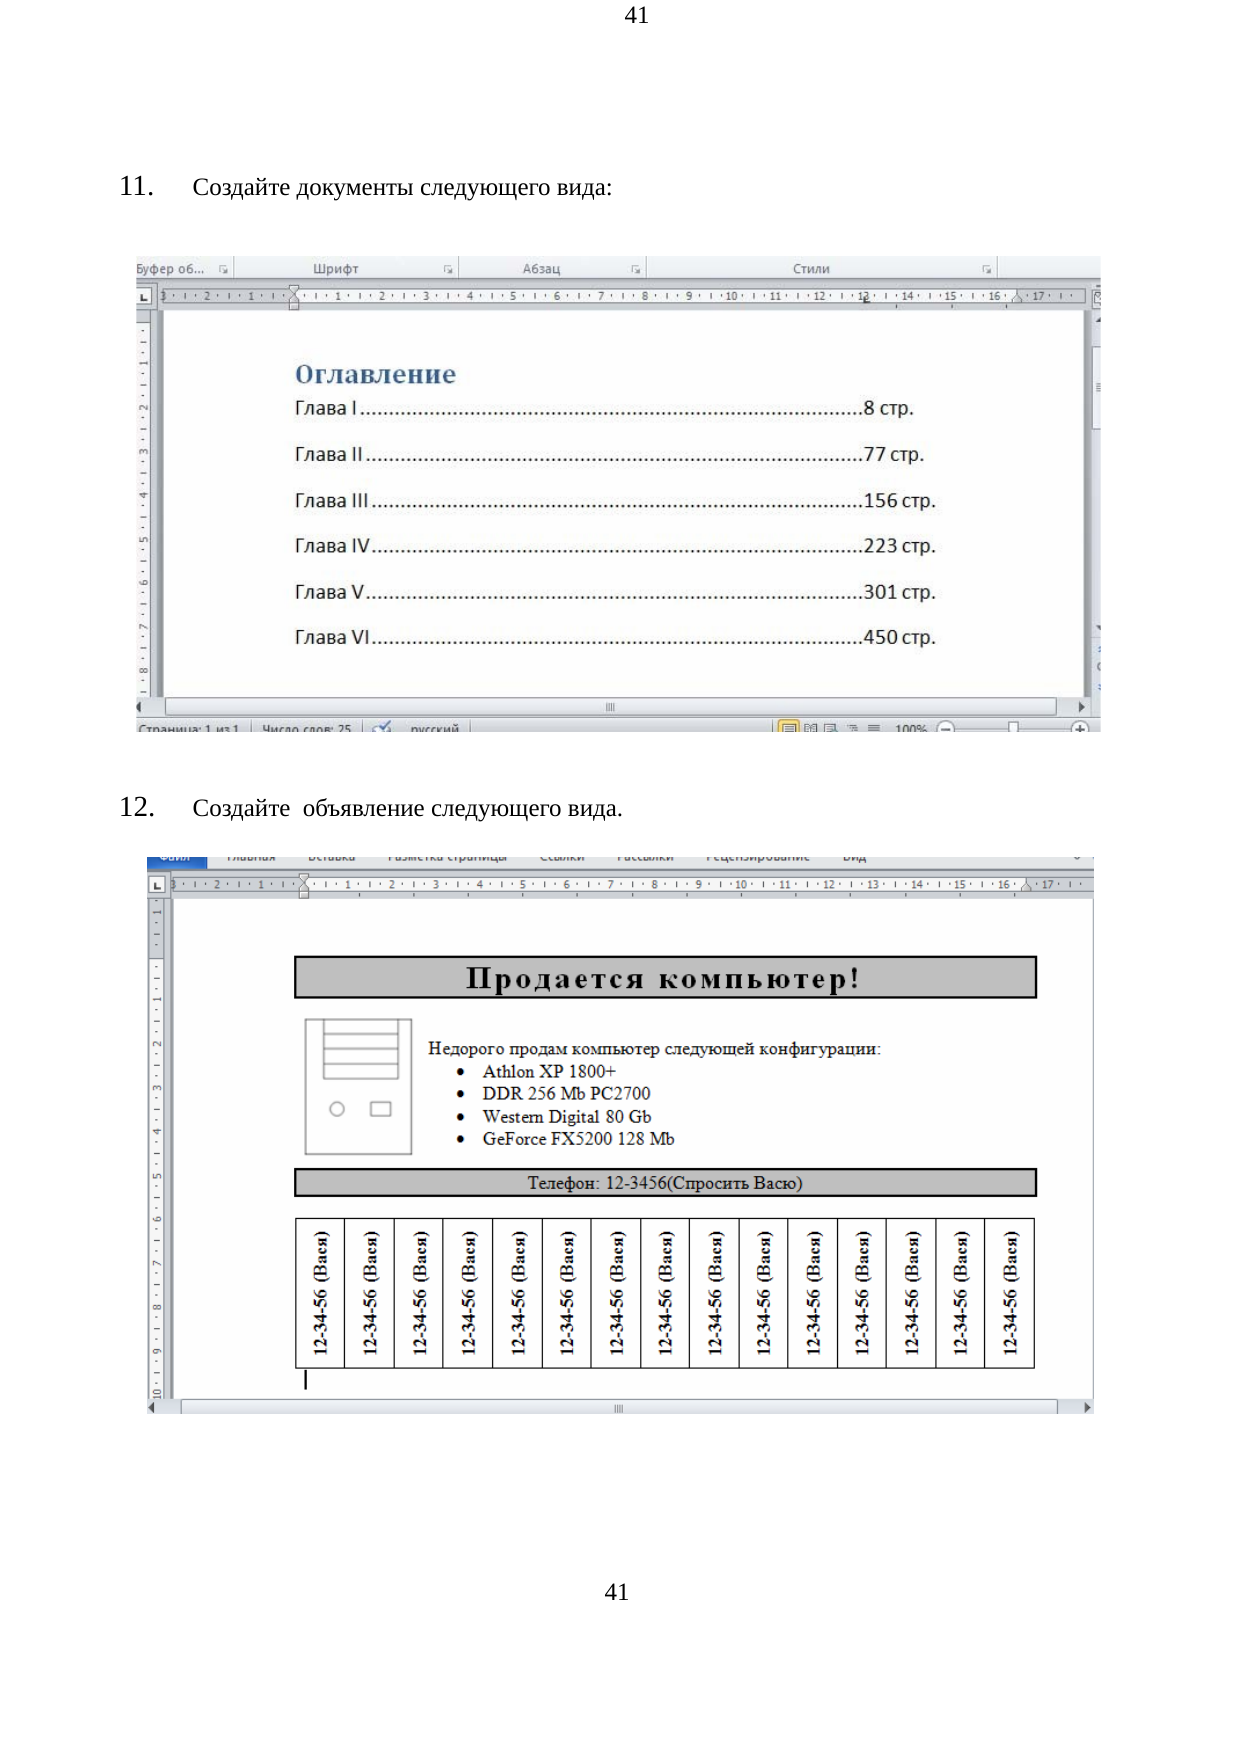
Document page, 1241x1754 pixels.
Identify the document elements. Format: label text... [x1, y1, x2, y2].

list Создайте объявление следующего вида. [119, 789, 1155, 823]
list Создайте документы следующего вида: [119, 168, 1155, 202]
picture [147, 857, 1094, 1414]
picture [136, 256, 1101, 732]
